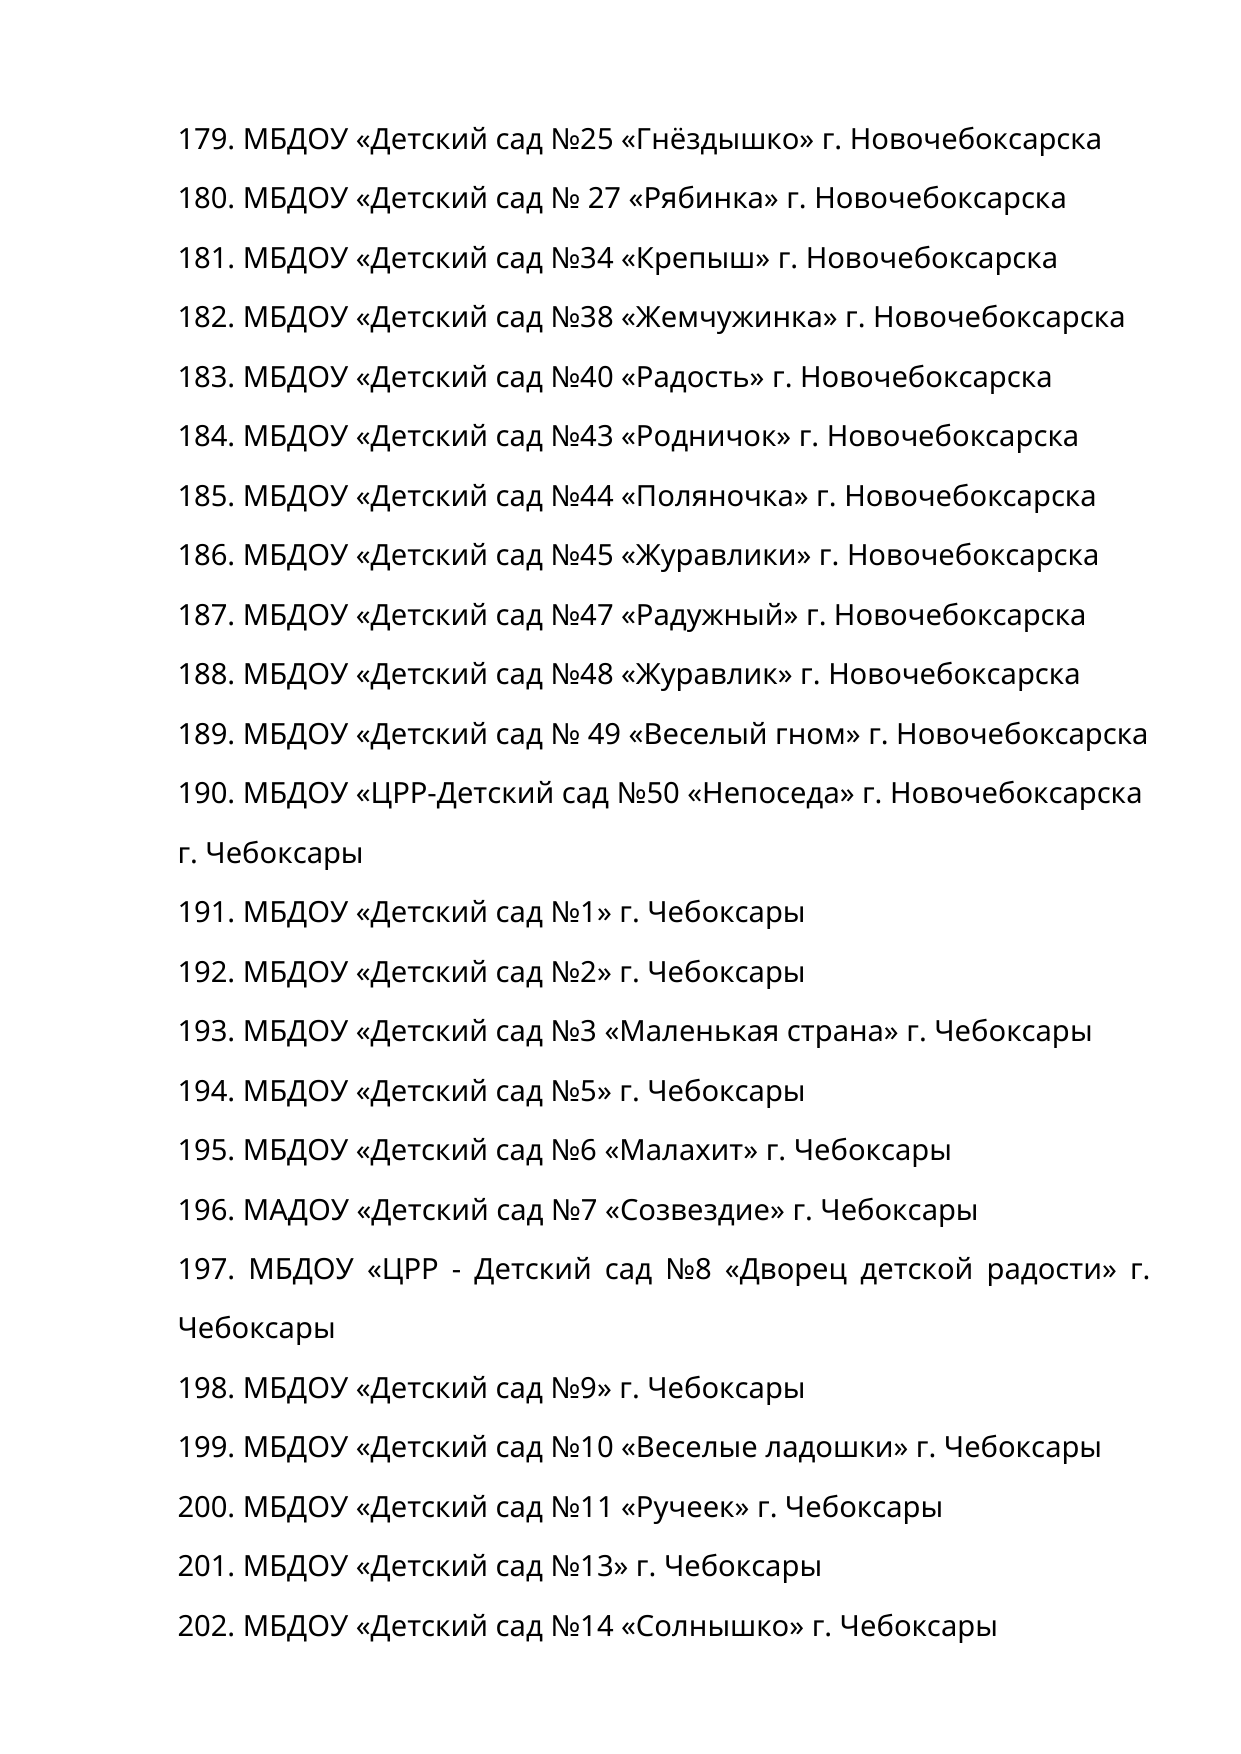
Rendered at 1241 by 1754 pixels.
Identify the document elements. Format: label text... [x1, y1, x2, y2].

text 198. МБДОУ «Детский сад №9» г. Чебоксары [177, 1367, 1152, 1407]
text г. Чебоксары [177, 832, 1152, 872]
text 191. МБДОУ «Детский сад №1» г. Чебоксары [177, 891, 1152, 931]
text 188. МБДОУ «Детский сад №48 «Журавлик» г. Новочебоксарска [177, 653, 1152, 693]
text 186. МБДОУ «Детский сад №45 «Журавлики» г. Новочебоксарска [177, 534, 1152, 574]
text 189. МБДОУ «Детский сад № 49 «Веселый гном» г. Новочебоксарска [177, 713, 1152, 753]
text 195. МБДОУ «Детский сад №6 «Малахит» г. Чебоксары [177, 1129, 1152, 1169]
text 201. МБДОУ «Детский сад №13» г. Чебоксары [177, 1546, 1152, 1585]
text 182. МБДОУ «Детский сад №38 «Жемчужинка» г. Новочебоксарска [177, 297, 1152, 336]
text 190. МБДОУ «ЦРР-Детский сад №50 «Непоседа» г. Новочебоксарска [177, 772, 1152, 812]
text 187. МБДОУ «Детский сад №47 «Радужный» г. Новочебоксарска [177, 594, 1152, 634]
text 192. МБДОУ «Детский сад №2» г. Чебоксары [177, 951, 1152, 991]
text 179. МБДОУ «Детский сад №25 «Гнёздышко» г. Новочебоксарска [177, 118, 1152, 158]
text 197. МБДОУ «ЦРР - Детский сад №8 «Дворец детской радости» г. Чебоксары [177, 1248, 1152, 1347]
text 193. МБДОУ «Детский сад №3 «Маленькая страна» г. Чебоксары [177, 1010, 1152, 1050]
text 202. МБДОУ «Детский сад №14 «Солнышко» г. Чебоксары [177, 1605, 1152, 1645]
text 184. МБДОУ «Детский сад №43 «Родничок» г. Новочебоксарска [177, 416, 1152, 455]
text 199. МБДОУ «Детский сад №10 «Веселые ладошки» г. Чебоксары [177, 1427, 1152, 1466]
text 181. МБДОУ «Детский сад №34 «Крепыш» г. Новочебоксарска [177, 237, 1152, 277]
text 200. МБДОУ «Детский сад №11 «Ручеек» г. Чебоксары [177, 1486, 1152, 1526]
text 180. МБДОУ «Детский сад № 27 «Рябинка» г. Новочебоксарска [177, 178, 1152, 217]
text 183. МБДОУ «Детский сад №40 «Радость» г. Новочебоксарска [177, 356, 1152, 396]
text 194. МБДОУ «Детский сад №5» г. Чебоксары [177, 1070, 1152, 1109]
text 185. МБДОУ «Детский сад №44 «Поляночка» г. Новочебоксарска [177, 475, 1152, 515]
text 196. МАДОУ «Детский сад №7 «Созвездие» г. Чебоксары [177, 1189, 1152, 1228]
